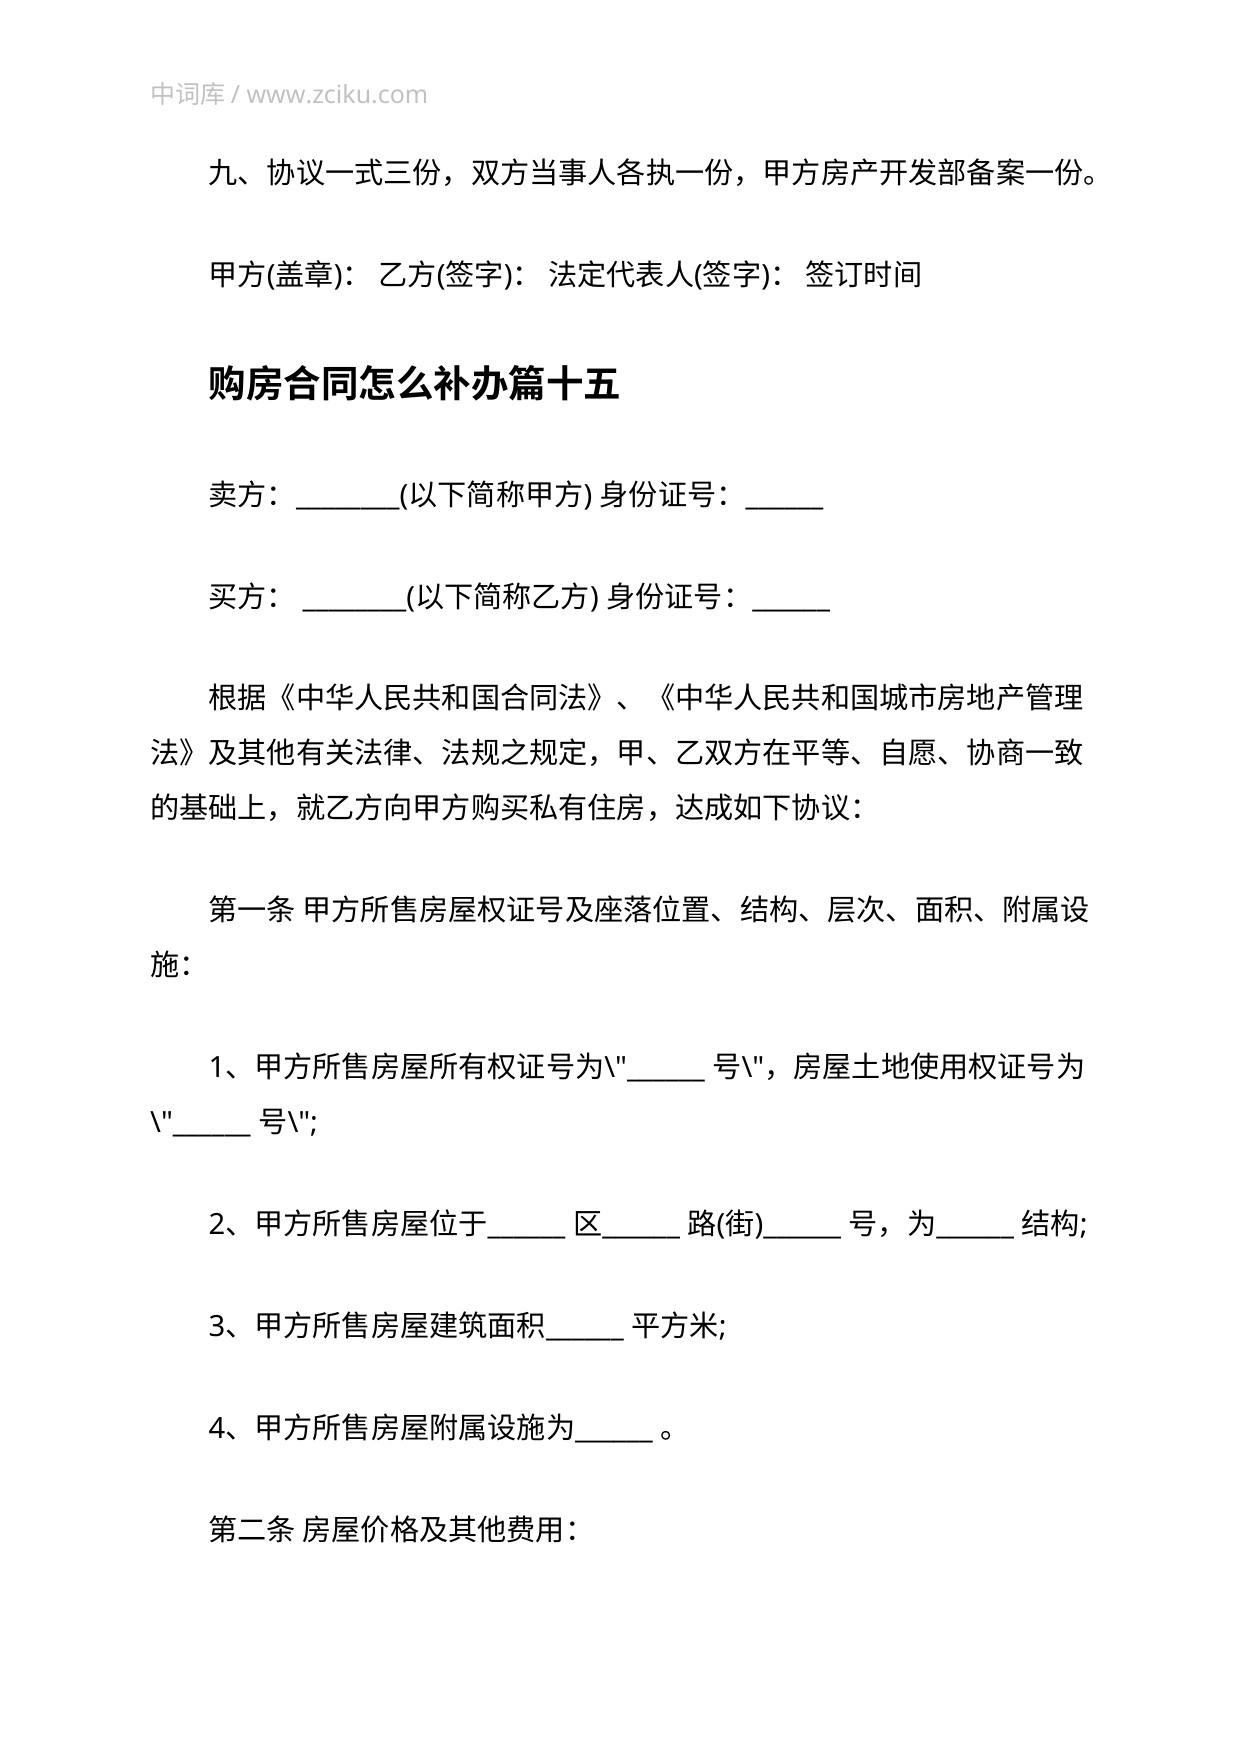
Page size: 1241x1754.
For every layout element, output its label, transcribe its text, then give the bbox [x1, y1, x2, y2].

text 买方： ________(以下简称乙方) 身份证号：______ [150, 573, 1090, 616]
text 购房合同怎么补办篇十五 [150, 354, 1090, 408]
text 第一条 甲方所售房屋权证号及座落位置、结构、层次、面积、附属设施： [150, 887, 1090, 984]
text 4、甲方所售房屋附属设施为______ 。 [150, 1404, 1090, 1447]
text 2、甲方所售房屋位于______ 区______ 路(街)______ 号，为______ 结构; [150, 1200, 1090, 1243]
text 甲方(盖章)： 乙方(签字)： 法定代表人(签字)： 签订时间 [150, 252, 1090, 294]
text 根据《中华人民共和国合同法》、《中华人民共和国城市房地产管理法》及其他有关法律、法规之规定，甲、乙双方在平等、自愿、协商一致的基础上，就乙方向甲方购买私有住房，达成如下协议： [150, 675, 1090, 827]
text 卖方：________(以下简称甲方) 身份证号：______ [150, 471, 1090, 513]
text 1、甲方所售房屋所有权证号为\"______ 号\"，房屋土地使用权证号为\"______ 号\"; [150, 1043, 1090, 1141]
text 九、协议一式三份，双方当事人各执一份，甲方房产开发部备案一份。 [150, 150, 1090, 192]
text 第二条 房屋价格及其他费用： [150, 1506, 1090, 1548]
text 3、甲方所售房屋建筑面积______ 平方米; [150, 1302, 1090, 1345]
